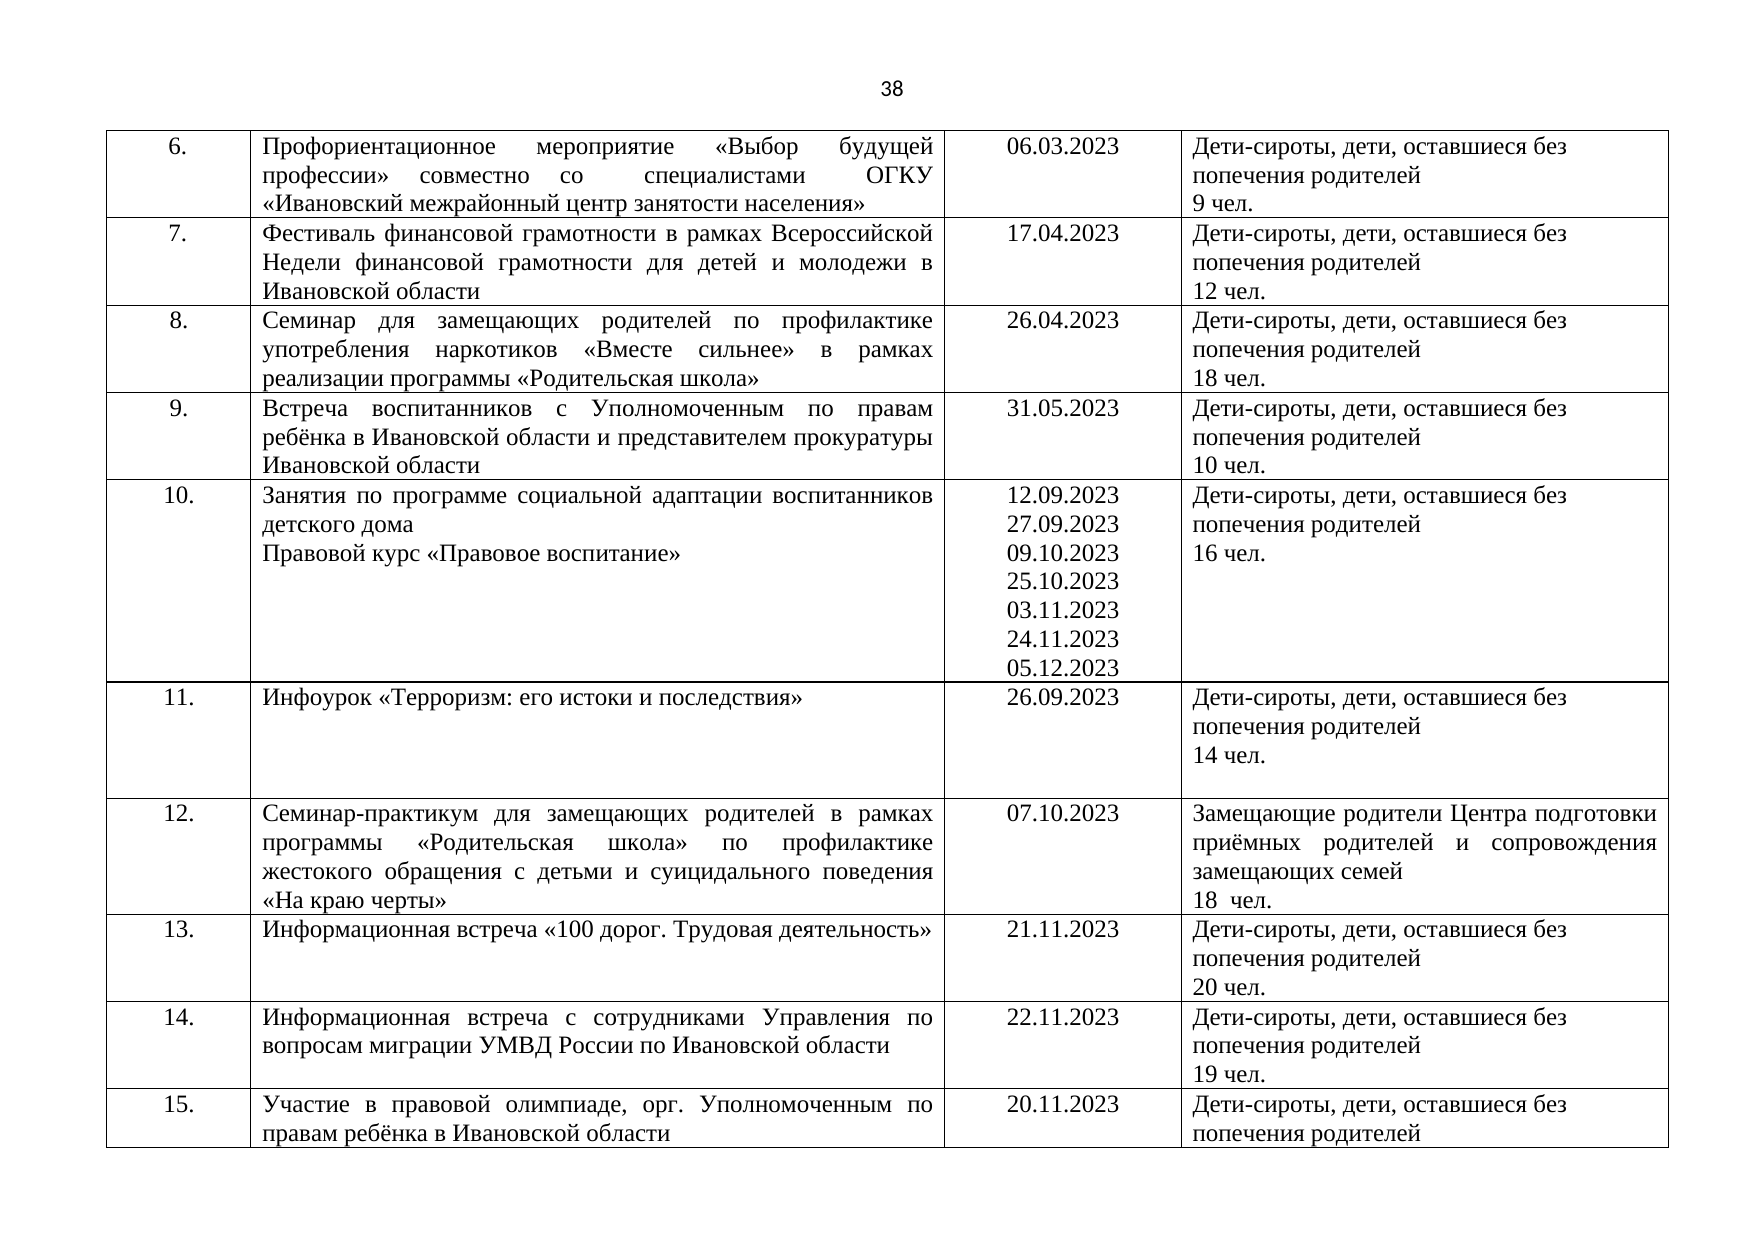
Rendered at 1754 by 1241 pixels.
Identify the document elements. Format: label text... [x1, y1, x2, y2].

table_cell 14. [107, 1002, 250, 1088]
table_cell 07.10.2023 [945, 799, 1181, 913]
table_cell Инфоурок «Терроризм: его истоки и последствия» [251, 683, 944, 797]
table_cell Дети-сироты, дети, оставшиеся без попечения родителей 12 чел. [1182, 218, 1668, 304]
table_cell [251, 1089, 944, 1147]
table_cell Встреча воспитанников с Уполномоченным по правам ребёнка в Ивановской области и представителем прокуратуры Ивановской области [251, 393, 944, 479]
table_cell Дети-сироты, дети, оставшиеся без попечения родителей 16 чел. [1182, 480, 1668, 681]
table_cell Замещающие родители Центра подготовки приёмных родителей и сопровождения замещающих семей 18 чел. [1182, 799, 1668, 913]
table_cell 20.11.2023 [945, 1089, 1181, 1147]
table_cell Дети-сироты, дети, оставшиеся без попечения родителей 19 чел. [1182, 1002, 1668, 1088]
table_cell 7. [107, 218, 250, 304]
table_cell Информационная встреча «100 дорог. Трудовая деятельность» [251, 915, 944, 1001]
table_cell 6. [107, 131, 250, 217]
table_cell 06.03.2023 [945, 131, 1181, 217]
table_cell 31.05.2023 [945, 393, 1181, 479]
table_cell Дети-сироты, дети, оставшиеся без попечения родителей 10 чел. [1182, 393, 1668, 479]
table_cell Фестиваль финансовой грамотности в рамках Всероссийской Недели финансовой грамотности для детей и молодежи в Ивановской области [251, 218, 944, 304]
table_cell 10. [107, 480, 250, 681]
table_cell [1182, 1089, 1668, 1147]
table_cell Дети-сироты, дети, оставшиеся без попечения родителей 9 чел. [1182, 131, 1668, 217]
table_cell 12.09.2023 27.09.2023 09.10.2023 25.10.2023 03.11.2023 24.11.2023 05.12.2023 [945, 480, 1181, 681]
table_cell 22.11.2023 [945, 1002, 1181, 1088]
table_cell 15. [107, 1089, 250, 1147]
table_cell 12. [107, 799, 250, 913]
table_cell 21.11.2023 [945, 915, 1181, 1001]
table_cell Занятия по программе социальной адаптации воспитанников детского дома Правовой курс «Правовое воспитание» [251, 480, 944, 681]
table_cell 13. [107, 915, 250, 1001]
table_cell Дети-сироты, дети, оставшиеся без попечения родителей 18 чел. [1182, 306, 1668, 392]
table_cell 17.04.2023 [945, 218, 1181, 304]
table_cell Профориентационное мероприятие «Выбор будущей профессии» совместно со специалистами ОГКУ «Ивановский межрайонный центр занятости населения» [251, 131, 944, 217]
table_cell Семинар для замещающих родителей по профилактике употребления наркотиков «Вместе сильнее» в рамках реализации программы «Родительская школа» [251, 306, 944, 392]
table_cell 26.09.2023 [945, 683, 1181, 797]
table_cell Дети-сироты, дети, оставшиеся без попечения родителей 14 чел. [1182, 683, 1668, 797]
table_cell 26.04.2023 [945, 306, 1181, 392]
table_cell 8. [107, 306, 250, 392]
table_cell Информационная встреча с сотрудниками Управления по вопросам миграции УМВД России по Ивановской области [251, 1002, 944, 1088]
table_cell 11. [107, 683, 250, 797]
table_cell 9. [107, 393, 250, 479]
table_cell Дети-сироты, дети, оставшиеся без попечения родителей 20 чел. [1182, 915, 1668, 1001]
table_cell Семинар-практикум для замещающих родителей в рамках программы «Родительская школа» по профилактике жестокого обращения с детьми и суицидального поведения «На краю черты» [251, 799, 944, 913]
